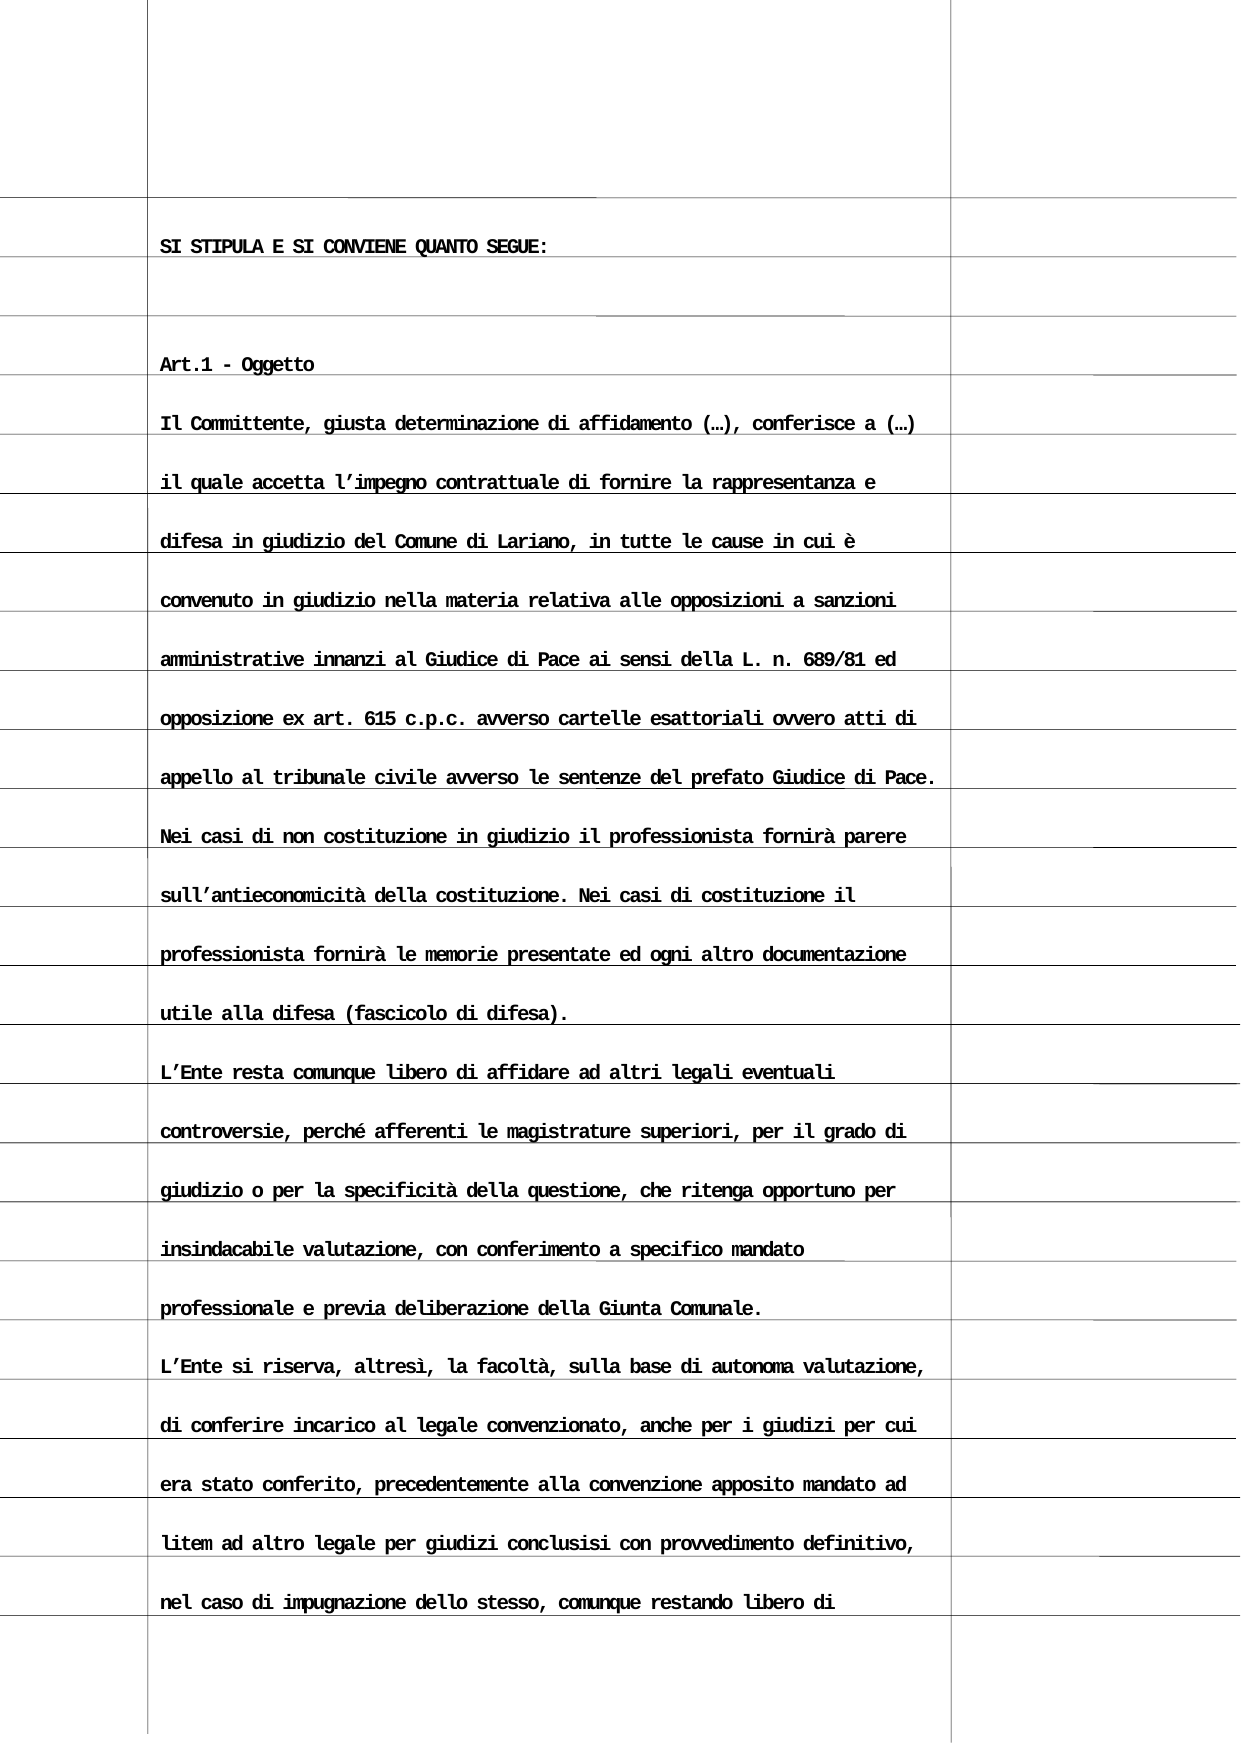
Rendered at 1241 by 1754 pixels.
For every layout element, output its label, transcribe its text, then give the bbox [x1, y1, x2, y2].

text SI STIPULA E SI CONVIENE QUANTO SEGUE: [159, 207, 939, 266]
text Art.1 - Oggetto [159, 324, 939, 383]
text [159, 1327, 939, 1622]
text L’Ente resta comunque libero di affidare ad altri legali eventuali controversie, perché afferenti le magistrature superiori, per il grado di giudizio o per la specificità della questione, che ritenga opportuno per insindacabile valutazione, con conferimento a specifico mandato professionale e previa deliberazione della Giunta Comunale. [159, 1032, 939, 1327]
text Il Committente, giusta determinazione di affidamento (…), conferisce a (…) il quale accetta l’impegno contrattuale di fornire la rappresentanza e difesa in giudizio del Comune di Lariano, in tutte le cause in cui è convenuto in giudizio nella materia relativa alle opposizioni a sanzioni amministrative innanzi al Giudice di Pace ai sensi della L. n. 689/81 ed opposizione ex art. 615 c.p.c. avverso cartelle esattoriali ovvero atti di appello al tribunale civile avverso le sentenze del prefato Giudice di Pace. Nei casi di non costituzione in giudizio il professionista fornirà parere sull’antieconomicità della costituzione. Nei casi di costituzione il professionista fornirà le memorie presentate ed ogni altro documentazione utile alla difesa (fascicolo di difesa). [159, 383, 939, 1032]
